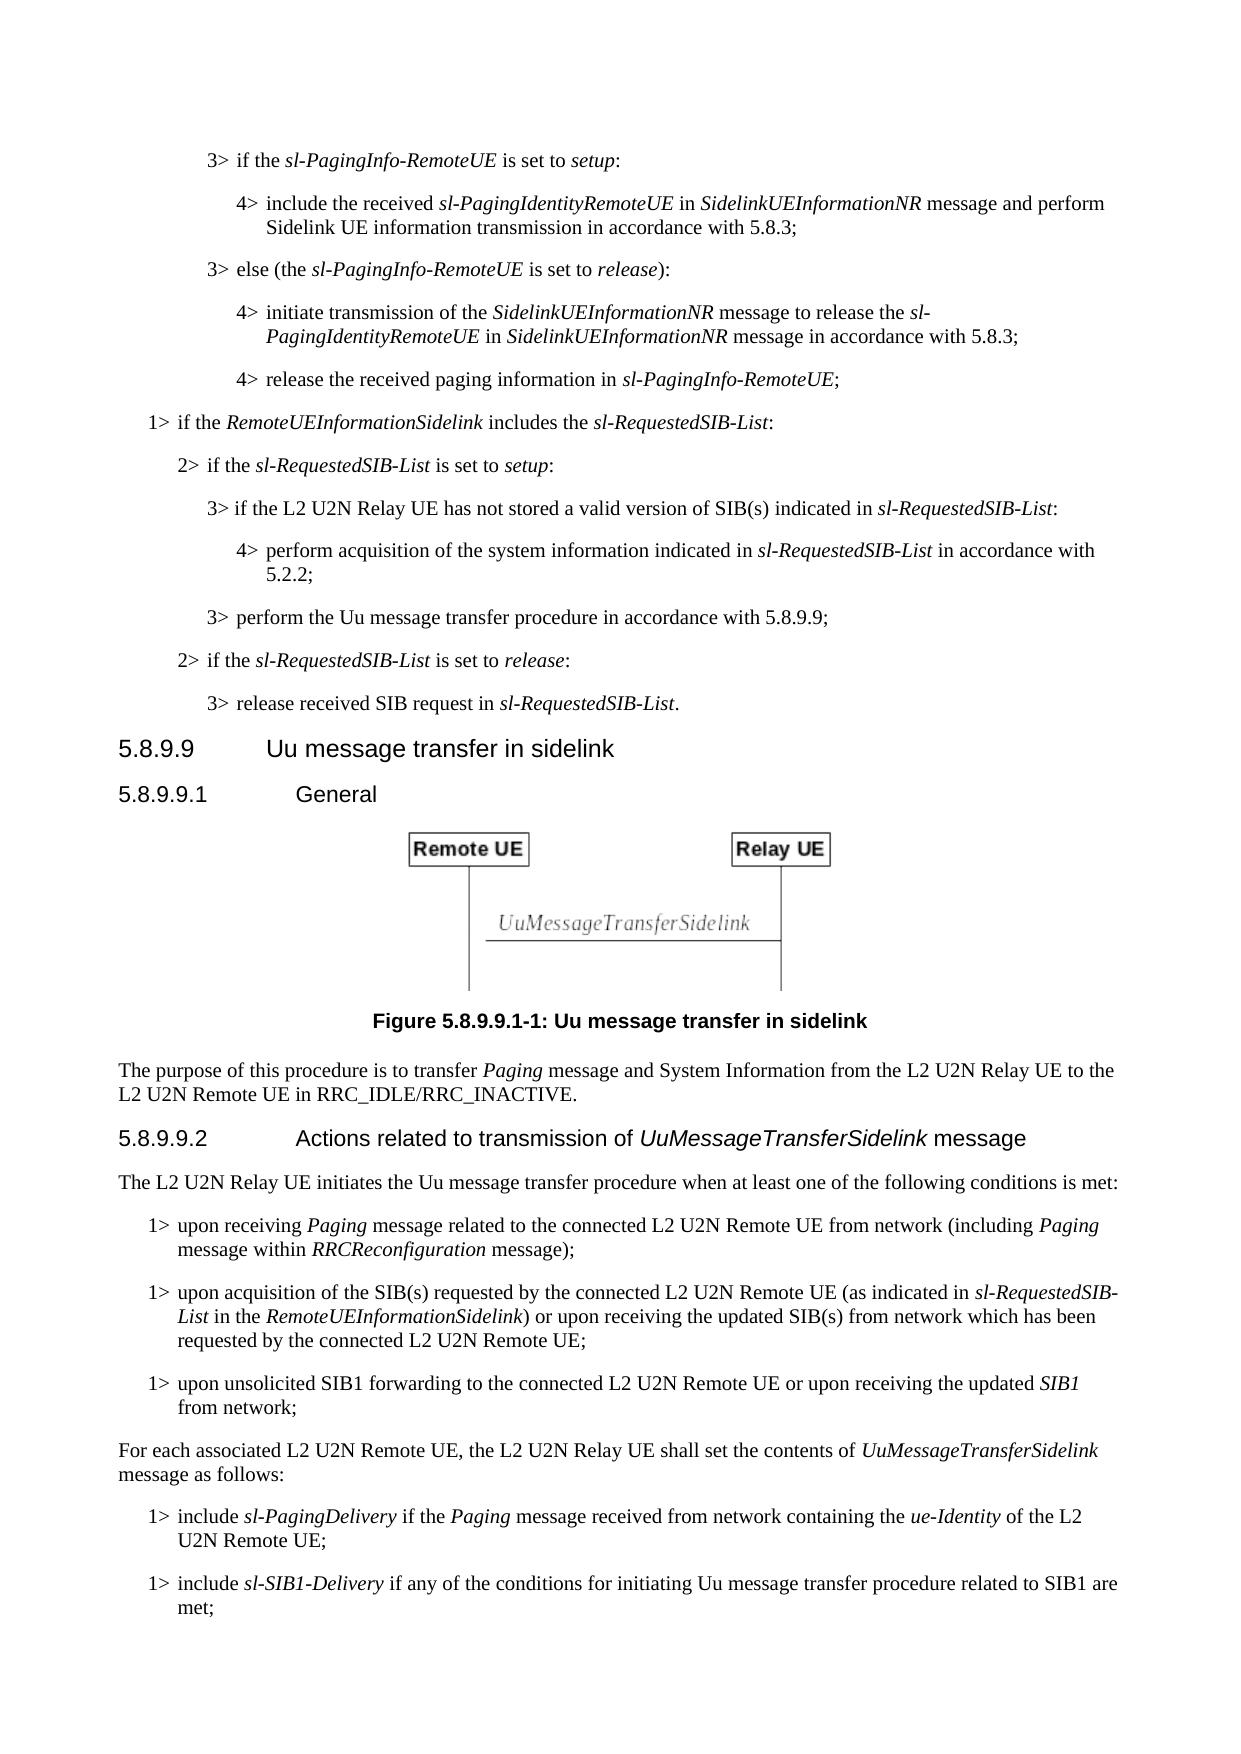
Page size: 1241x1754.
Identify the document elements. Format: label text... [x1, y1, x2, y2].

text 3> if the sl-PagingInfo-RemoteUE is set to setup: [207, 148, 1122, 172]
text 4> initiate transmission of the SidelinkUEInformationNR message to release the sl-PagingIdentityRemoteUE in SidelinkUEInformationNR message in accordance with 5.8.3; [236, 300, 1122, 348]
text The L2 U2N Relay UE initiates the Uu message transfer procedure when at least one of the following conditions is met: [118, 1170, 1122, 1194]
text 3> if the L2 U2N Relay UE has not stored a valid version of SIB(s) indicated in sl-RequestedSIB-List: [207, 496, 1122, 519]
text 3> perform the Uu message transfer procedure in accordance with 5.8.9.9; [207, 605, 1122, 629]
text 4> release the received paging information in sl-PagingInfo-RemoteUE; [236, 367, 1122, 391]
text 1> upon acquisition of the SIB(s) requested by the connected L2 U2N Remote UE (as indicated in sl-RequestedSIB-List in the RemoteUEInformationSidelink) or upon receiving the updated SIB(s) from network which has been requested by the connected L2 U2N Remote UE; [148, 1280, 1122, 1352]
text 1> include sl-SIB1-Delivery if any of the conditions for initiating Uu message transfer procedure related to SIB1 are met; [148, 1571, 1122, 1619]
text 2> if the sl-RequestedSIB-List is set to release: [177, 648, 1122, 672]
text 3> else (the sl-PagingInfo-RemoteUE is set to release): [207, 257, 1122, 281]
text 5.8.9.9.2 Actions related to transmission of UuMessageTransferSidelink message [118, 1125, 1122, 1151]
text 1> include sl-PagingDelivery if the Paging message received from network containing the ue-Identity of the L2 U2N Remote UE; [148, 1504, 1122, 1552]
text 1> if the RemoteUEInformationSidelink includes the sl-RequestedSIB-List: [148, 410, 1122, 434]
text 1> upon unsolicited SIB1 forwarding to the connected L2 U2N Remote UE or upon receiving the updated SIB1 from network; [148, 1371, 1122, 1419]
text 5.8.9.9.1 General [118, 781, 1122, 807]
text For each associated L2 U2N Remote UE, the L2 U2N Relay UE shall set the contents of UuMessageTransferSidelink message as follows: [118, 1437, 1122, 1486]
text The purpose of this procedure is to transfer Paging message and System Information from the L2 U2N Relay UE to the L2 U2N Remote UE in RRC_IDLE/RRC_INACTIVE. [118, 1058, 1122, 1106]
text 3> release received SIB request in sl-RequestedSIB-List. [207, 691, 1122, 715]
text 5.8.9.9 Uu message transfer in sidelink [118, 734, 1122, 762]
text 4> include the received sl-PagingIdentityRemoteUE in SidelinkUEInformationNR message and perform Sidelink UE information transmission in accordance with 5.8.3; [236, 191, 1122, 239]
text Figure 5.8.9.9.1-1: Uu message transfer in sidelink [118, 1009, 1122, 1033]
text 1> upon receiving Paging message related to the connected L2 U2N Remote UE from network (including Paging message within RRCReconfiguration message); [148, 1213, 1122, 1261]
text 4> perform acquisition of the system information indicated in sl-RequestedSIB-List in accordance with 5.2.2; [236, 538, 1122, 586]
text 2> if the sl-RequestedSIB-List is set to setup: [177, 453, 1122, 477]
